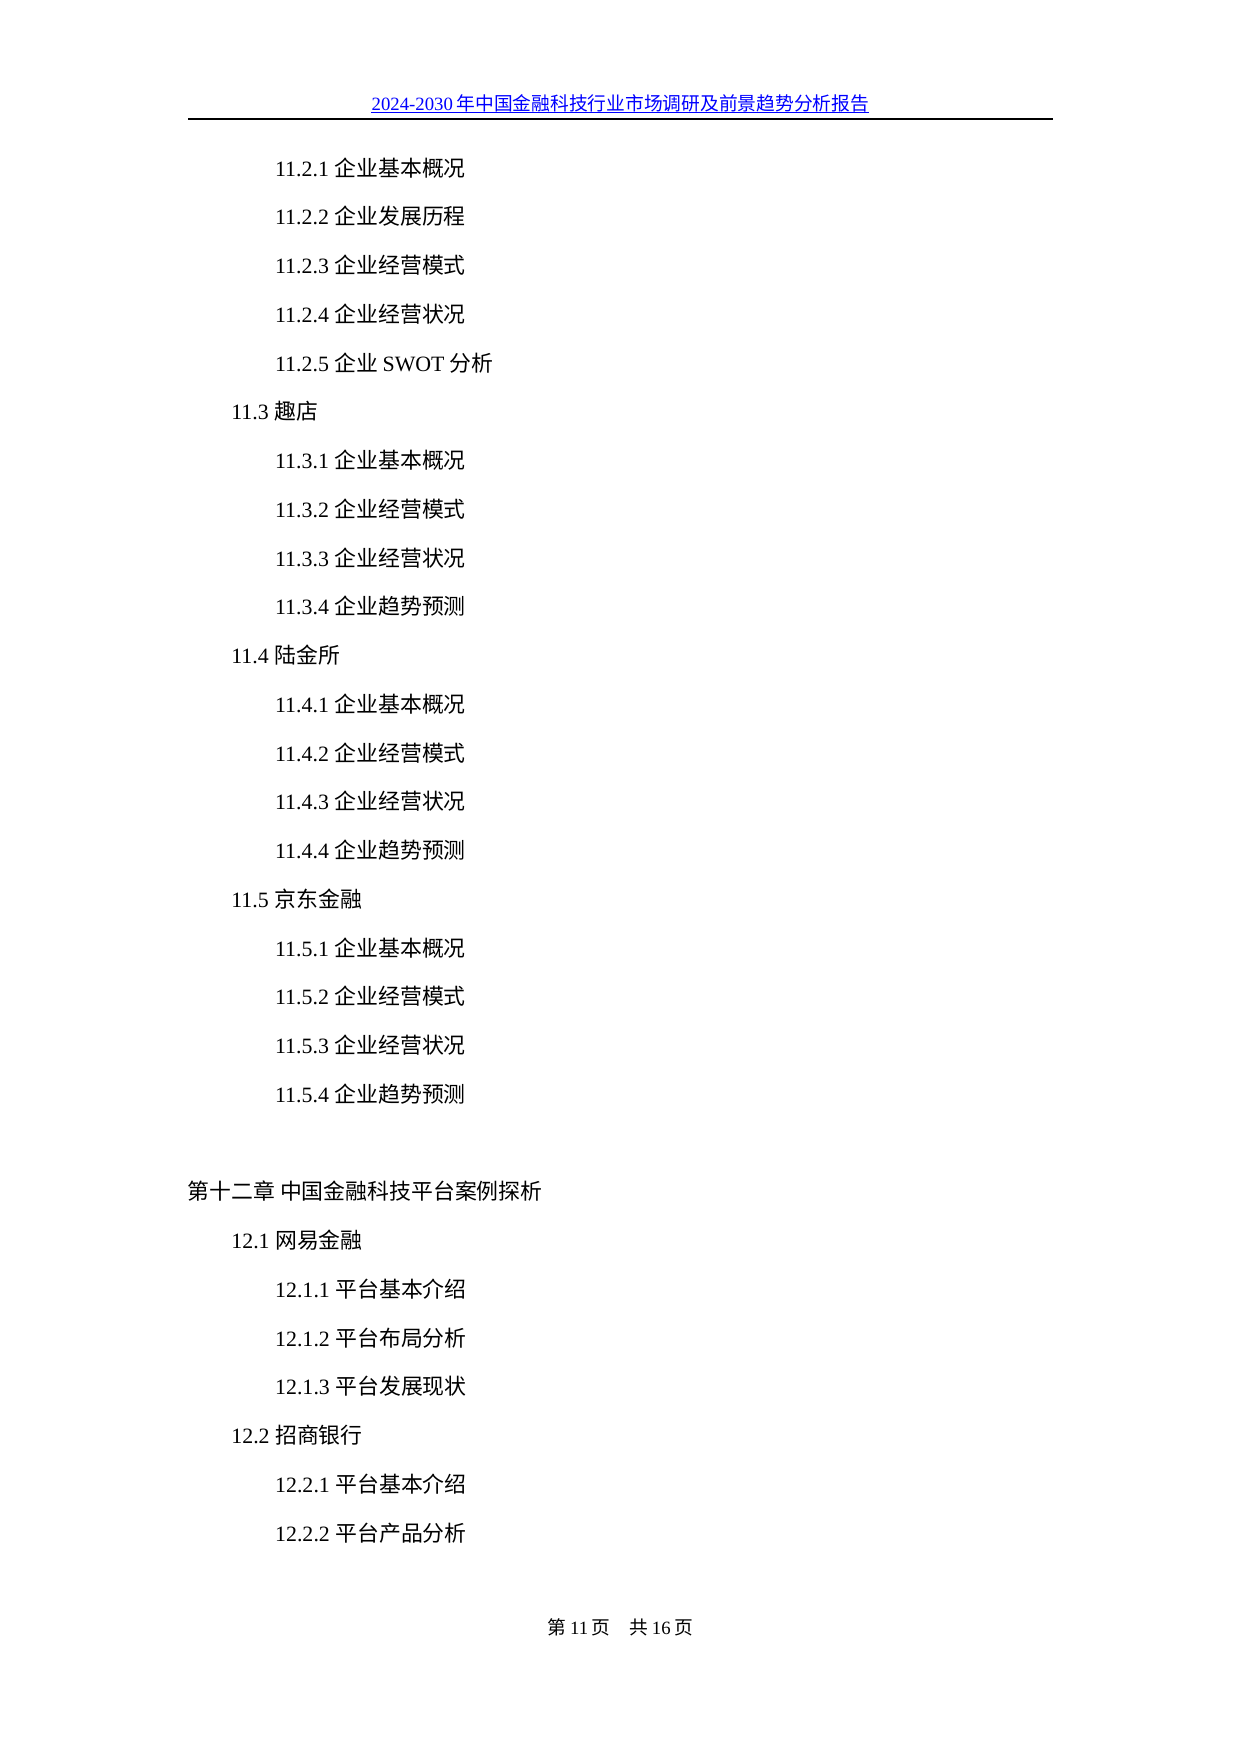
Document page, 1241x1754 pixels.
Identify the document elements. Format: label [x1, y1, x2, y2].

text [187, 150, 1053, 1548]
